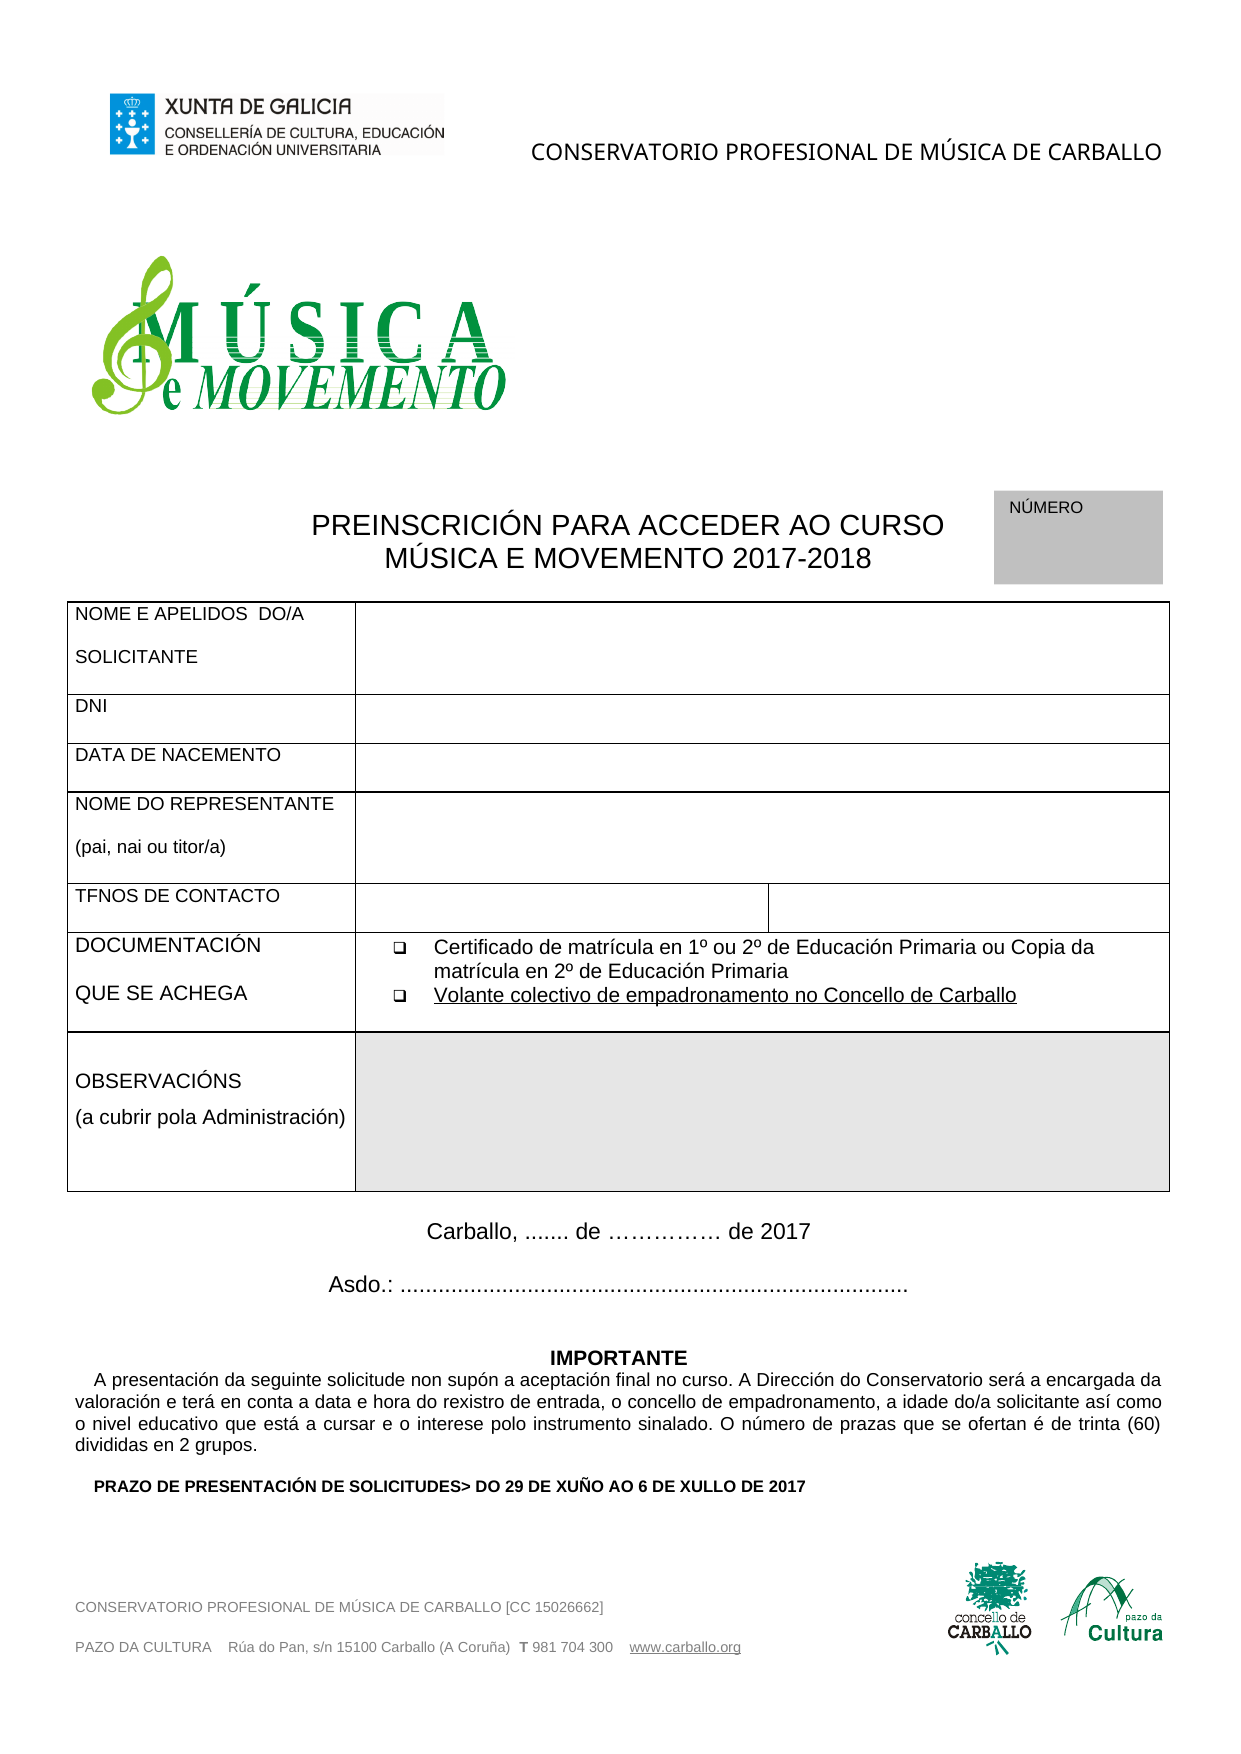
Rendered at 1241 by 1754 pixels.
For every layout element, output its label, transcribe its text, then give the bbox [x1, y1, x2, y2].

table_cell [356, 793, 1169, 883]
text PREINSCRICIÓN PARA ACCEDER AO CURSO [75, 508, 994, 542]
table_cell DNI [68, 695, 355, 742]
text MÚSICA E MOVEMENTO 2017-2018 [75, 542, 994, 575]
table_cell [356, 1033, 1169, 1191]
table_cell DATA DE NACEMENTO [68, 744, 355, 791]
table_header NOME E APELIDOS DO/A SOLICITANTE [68, 603, 355, 693]
table_cell NOME DO REPRESENTANTE (pai, nai ou titor/a) [68, 793, 355, 883]
table_cell DOCUMENTACIÓN QUE SE ACHEGA [68, 933, 355, 1031]
text IMPORTANTE [75, 1345, 1162, 1369]
text A presentación da seguinte solicitude non supón a aceptación final no curso. A Dirección do Conservatorio será a encargada da valoración e terá en conta a data e hora do rexistro de entrada, o concello de empadronamento, a idade do/a solicitante así como o nivel educativo que está a cursar e o interese polo instrumento sinalado. O número de prazas que se ofertan é de trinta (60) divididas en 2 grupos. [75, 1369, 1162, 1456]
table_header [356, 603, 1169, 693]
text Carballo, ....... de …………… de 2017 [75, 1218, 1162, 1245]
text Asdo.: ................................................................................ [75, 1271, 1162, 1297]
table_cell TFNOS DE CONTACTO [68, 884, 355, 932]
table_cell [356, 744, 1169, 791]
table_cell [769, 884, 1169, 932]
table_cell [356, 695, 1169, 742]
table_cell [356, 884, 768, 932]
text PRAZO DE PRESENTACIÓN DE SOLICITUDES> DO 29 DE XUÑO AO 6 DE XULLO DE 2017 [75, 1477, 1162, 1496]
table_cell Certificado de matrícula en 1º ou 2º de Educación Primaria ou Copia da matrícula en 2º de Educación Primaria Volante colectivo de empadronamento no Concello de Carballo [356, 933, 1169, 1031]
table_cell OBSERVACIÓNS (a cubrir pola Administración) [68, 1033, 355, 1191]
